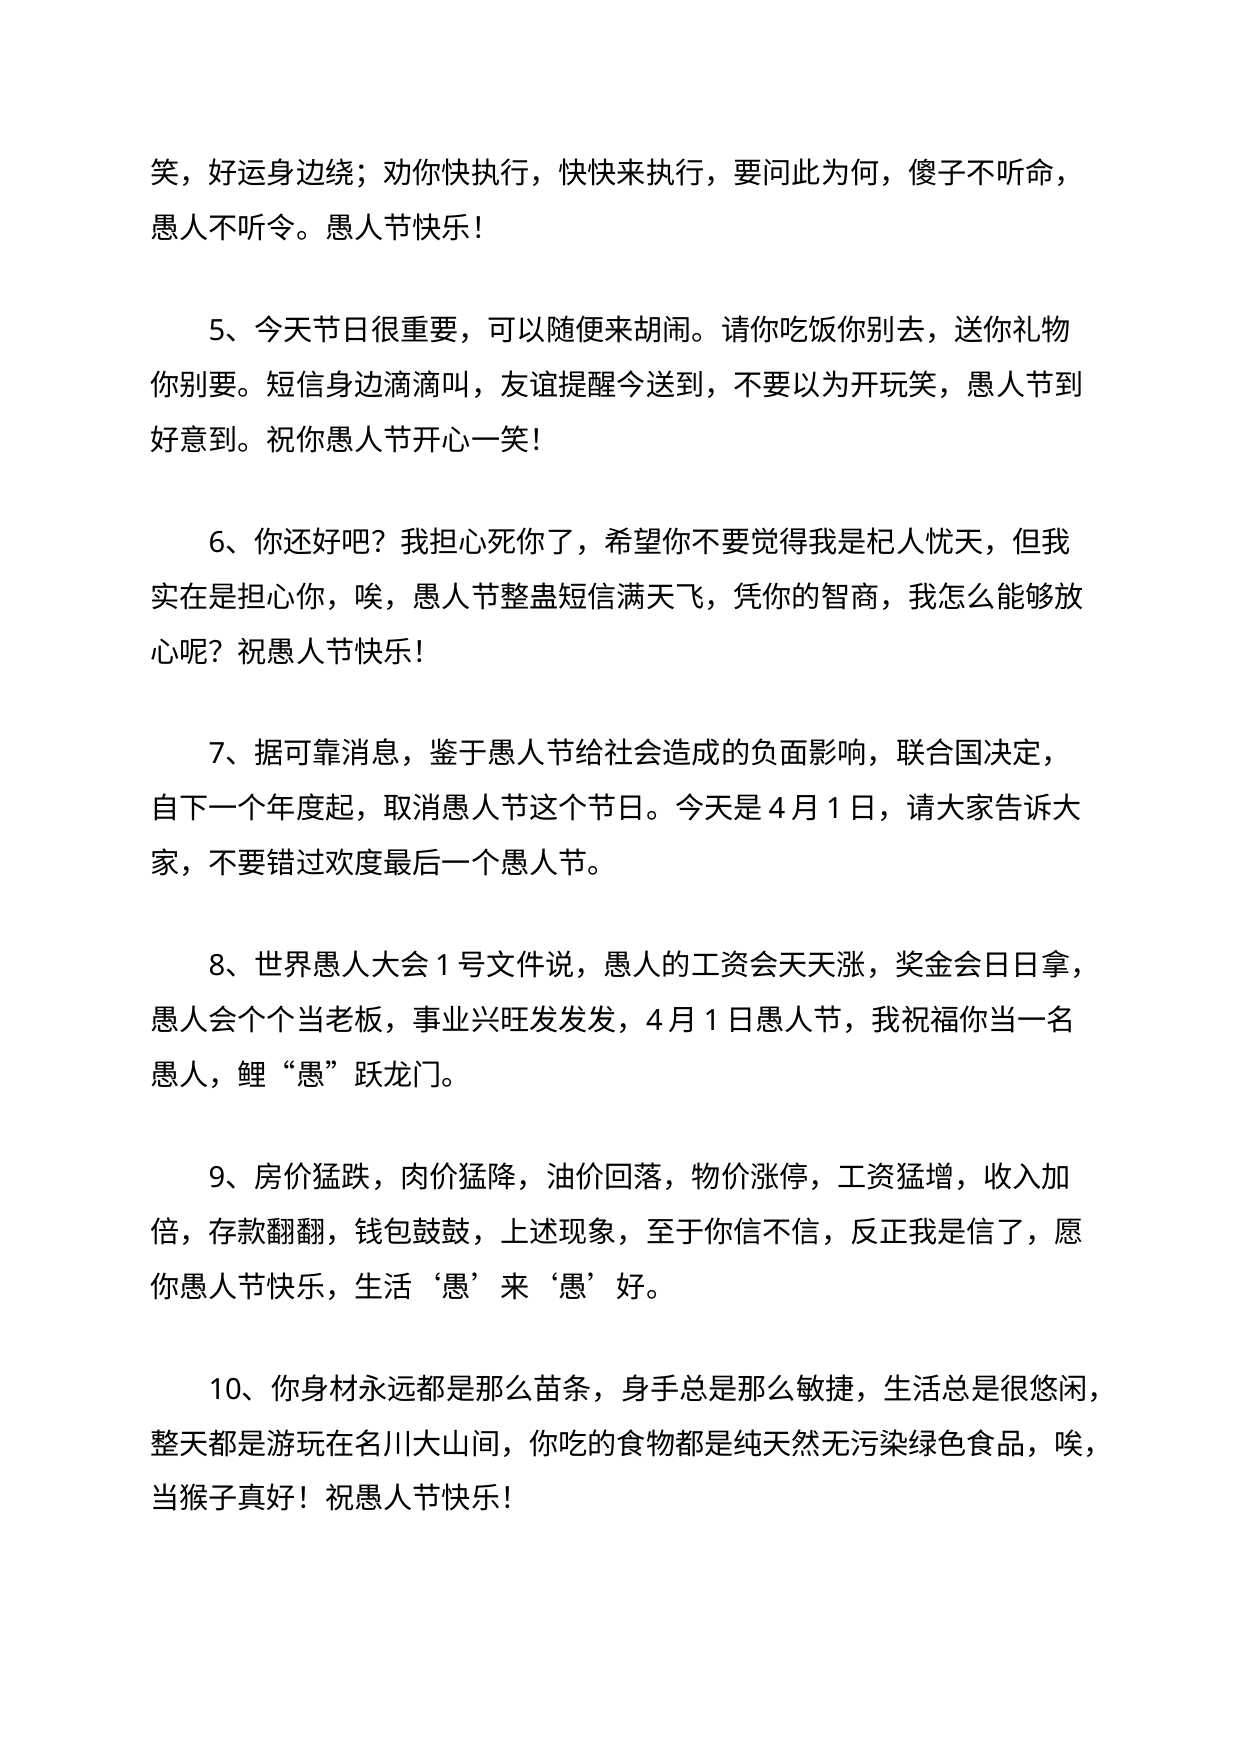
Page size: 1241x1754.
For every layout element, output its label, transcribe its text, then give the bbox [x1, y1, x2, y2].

text 10、你身材永远都是那么苗条，身手总是那么敏捷，生活总是很悠闲，整天都是游玩在名川大山间，你吃的食物都是纯天然无污染绿色食品，唉，当猴子真好！祝愚人节快乐！ [150, 1365, 1090, 1517]
text 5、今天节日很重要，可以随便来胡闹。请你吃饭你别去，送你礼物你别要。短信身边滴滴叫，友谊提醒今送到，不要以为开玩笑，愚人节到好意到。祝你愚人节开心一笑！ [150, 307, 1090, 459]
text 7、据可靠消息，鉴于愚人节给社会造成的负面影响，联合国决定，自下一个年度起，取消愚人节这个节日。今天是4月1日，请大家告诉大家，不要错过欢度最后一个愚人节。 [150, 730, 1090, 882]
text 9、房价猛跌，肉价猛降，油价回落，物价涨停，工资猛增，收入加倍，存款翻翻，钱包鼓鼓，上述现象，至于你信不信，反正我是信了，愿你愚人节快乐，生活‘愚’来‘愚’好。 [150, 1153, 1090, 1306]
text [150, 150, 1090, 247]
text 8、世界愚人大会1号文件说，愚人的工资会天天涨，奖金会日日拿，愚人会个个当老板，事业兴旺发发发，4月1日愚人节，我祝福你当一名愚人，鲤“愚”跃龙门。 [150, 942, 1090, 1094]
text 6、你还好吧？我担心死你了，希望你不要觉得我是杞人忧天，但我实在是担心你，唉，愚人节整蛊短信满天飞，凭你的智商，我怎么能够放心呢？祝愚人节快乐！ [150, 518, 1090, 671]
